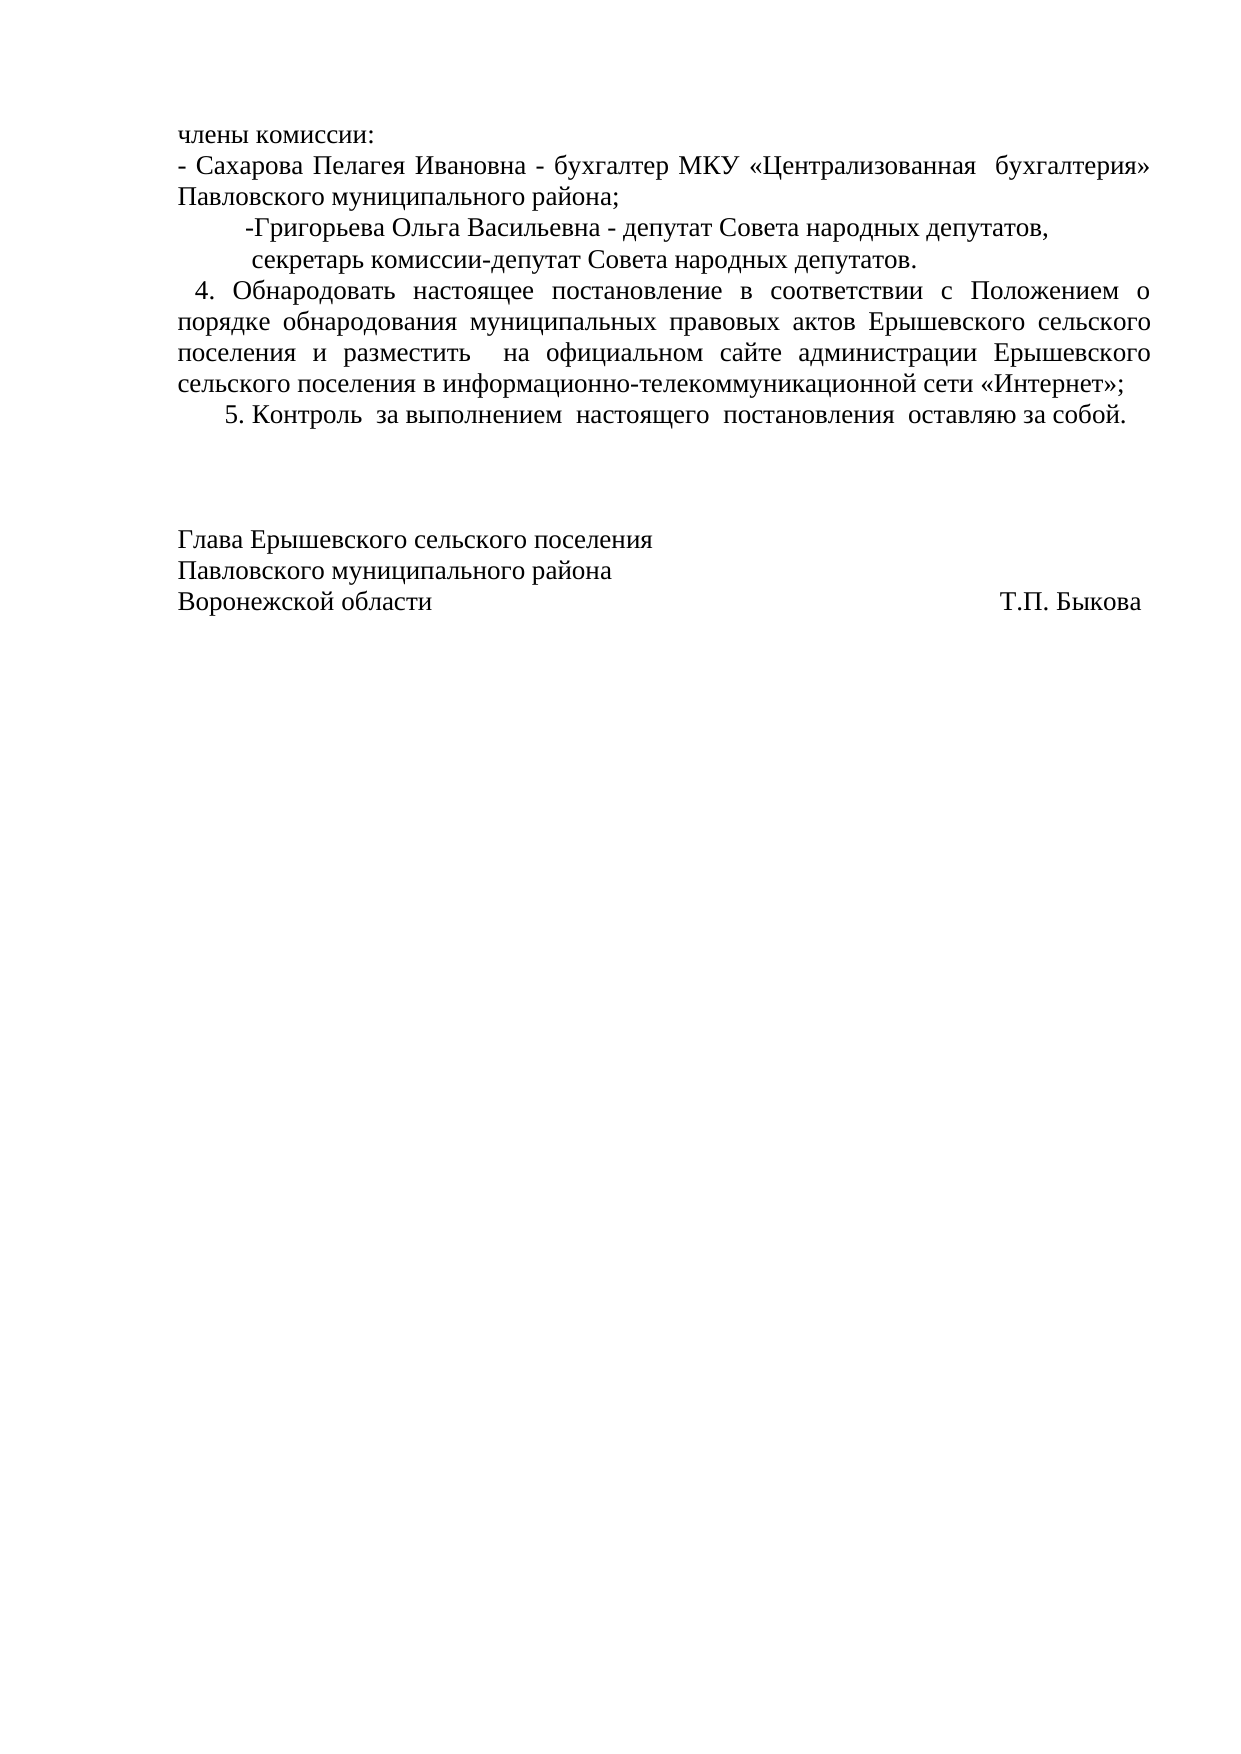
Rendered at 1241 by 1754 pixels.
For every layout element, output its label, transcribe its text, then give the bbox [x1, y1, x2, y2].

text - Сахарова Пелагея Ивановна - бухгалтер МКУ «Централизованная бухгалтерия» Павловского муниципального района; [177, 149, 1152, 212]
text -Григорьева Ольга Васильевна - депутат Совета народных депутатов, [177, 212, 1152, 243]
text Глава Ерышевского сельского поселения [177, 523, 1152, 554]
text секретарь комиссии-депутат Совета народных депутатов. [177, 243, 1152, 274]
text 5. Контроль за выполнением настоящего постановления оставляю за собой. [177, 398, 1152, 429]
text Павловского муниципального района [177, 554, 1152, 585]
text 4. Обнародовать настоящее постановление в соответствии с Положением о порядке обнародования муниципальных правовых актов Ерышевского сельского поселения и разместить на официальном сайте администрации Ерышевского сельского поселения в информационно-телекоммуникационной сети «Интернет»; [177, 274, 1152, 398]
text Воронежской области Т.П. Быкова [177, 585, 1152, 616]
text члены комиссии: [177, 118, 1152, 149]
